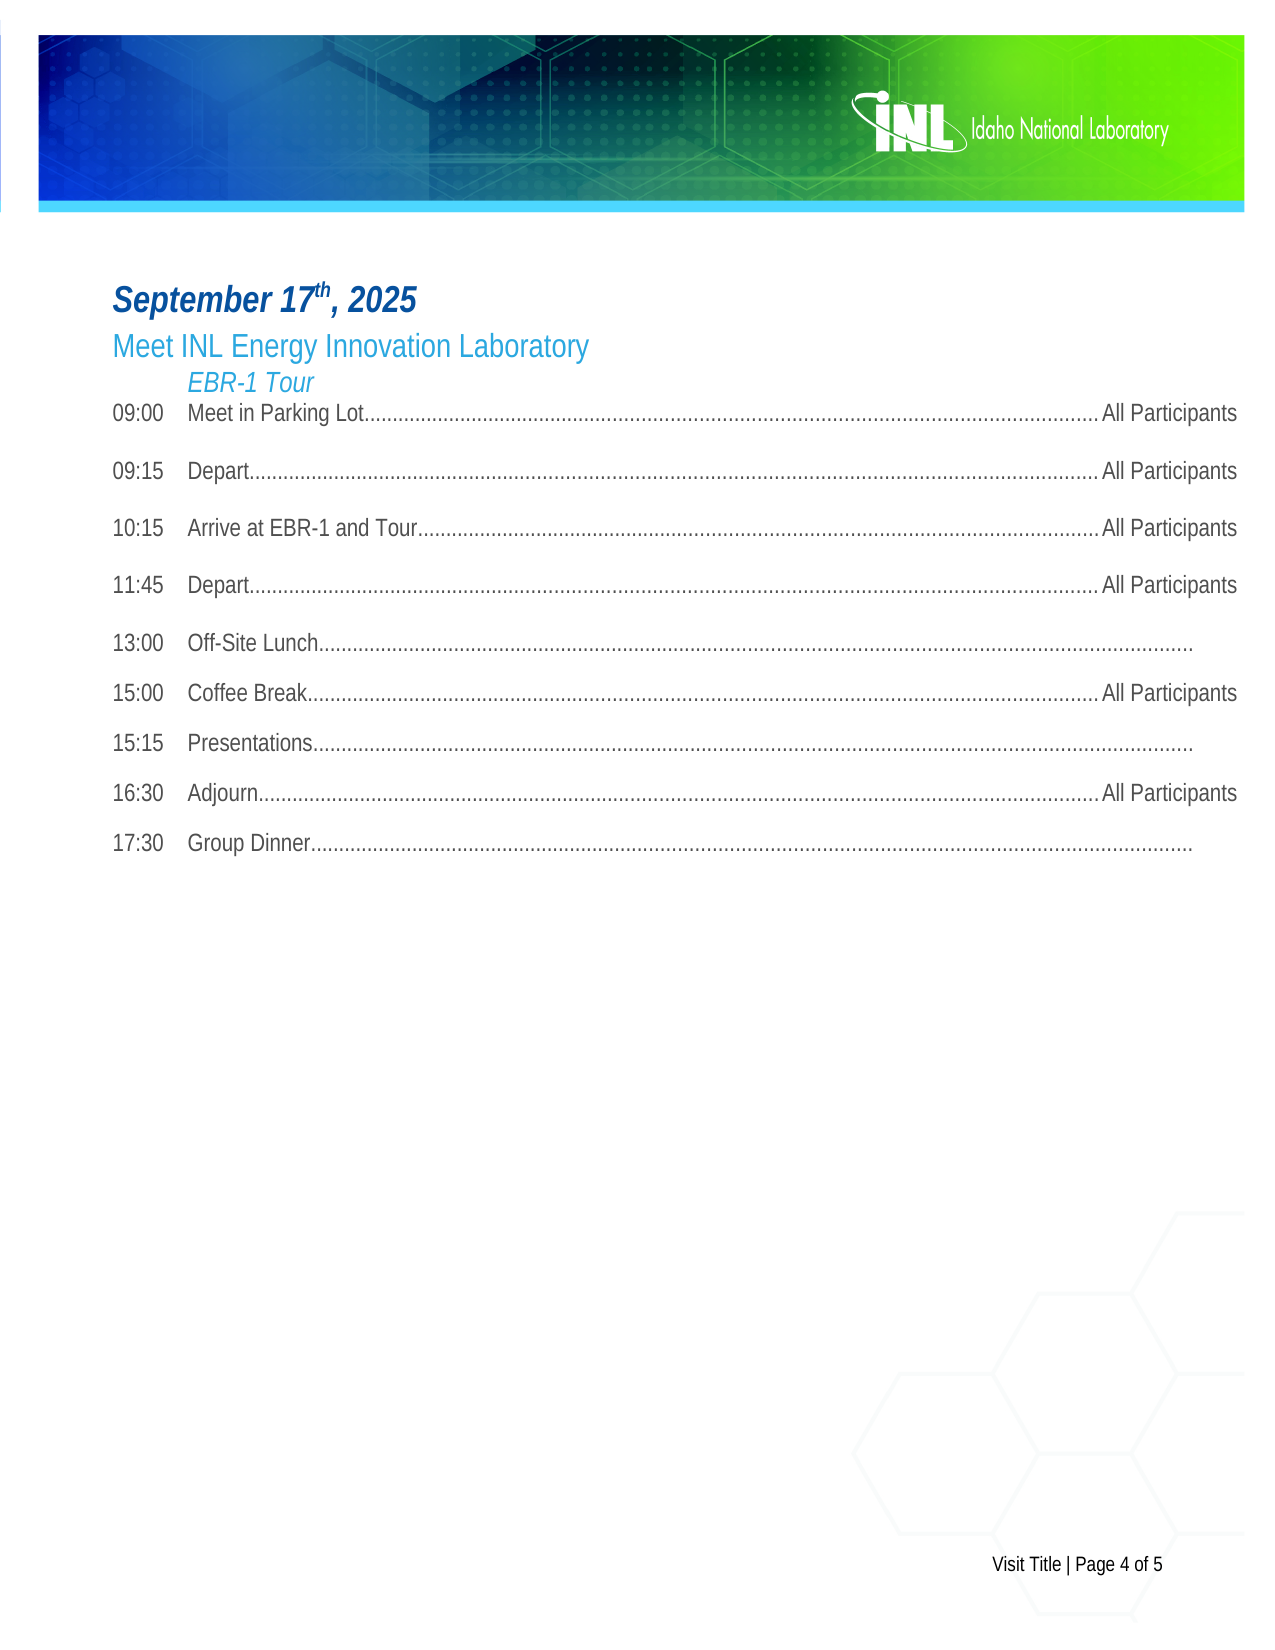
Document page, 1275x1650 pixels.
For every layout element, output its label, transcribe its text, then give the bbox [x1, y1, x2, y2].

text 16:30 Adjourn All Participants [112, 778, 1162, 807]
text 10:15 Arrive at EBR-1 and Tour All Participants [112, 513, 1162, 542]
text 15:15 Presentations TBD [112, 728, 1162, 757]
text September 17th, 2025 [112, 277, 1162, 320]
text Meet INL Energy Innovation Laboratory [112, 327, 1162, 365]
text 11:45 Depart All Participants [112, 570, 1162, 599]
text 13:00 Off-Site Lunch TBD [112, 627, 1162, 656]
text 09:00 Meet in Parking Lot All Participants [112, 398, 1162, 427]
text 17:30 Group Dinner TBD [112, 828, 1162, 857]
text 09:15 Depart All Participants [112, 456, 1162, 484]
text 15:00 Coffee Break All Participants [112, 678, 1162, 706]
picture [0, 0, 1275, 1650]
text EBR-1 Tour [187, 365, 1162, 398]
